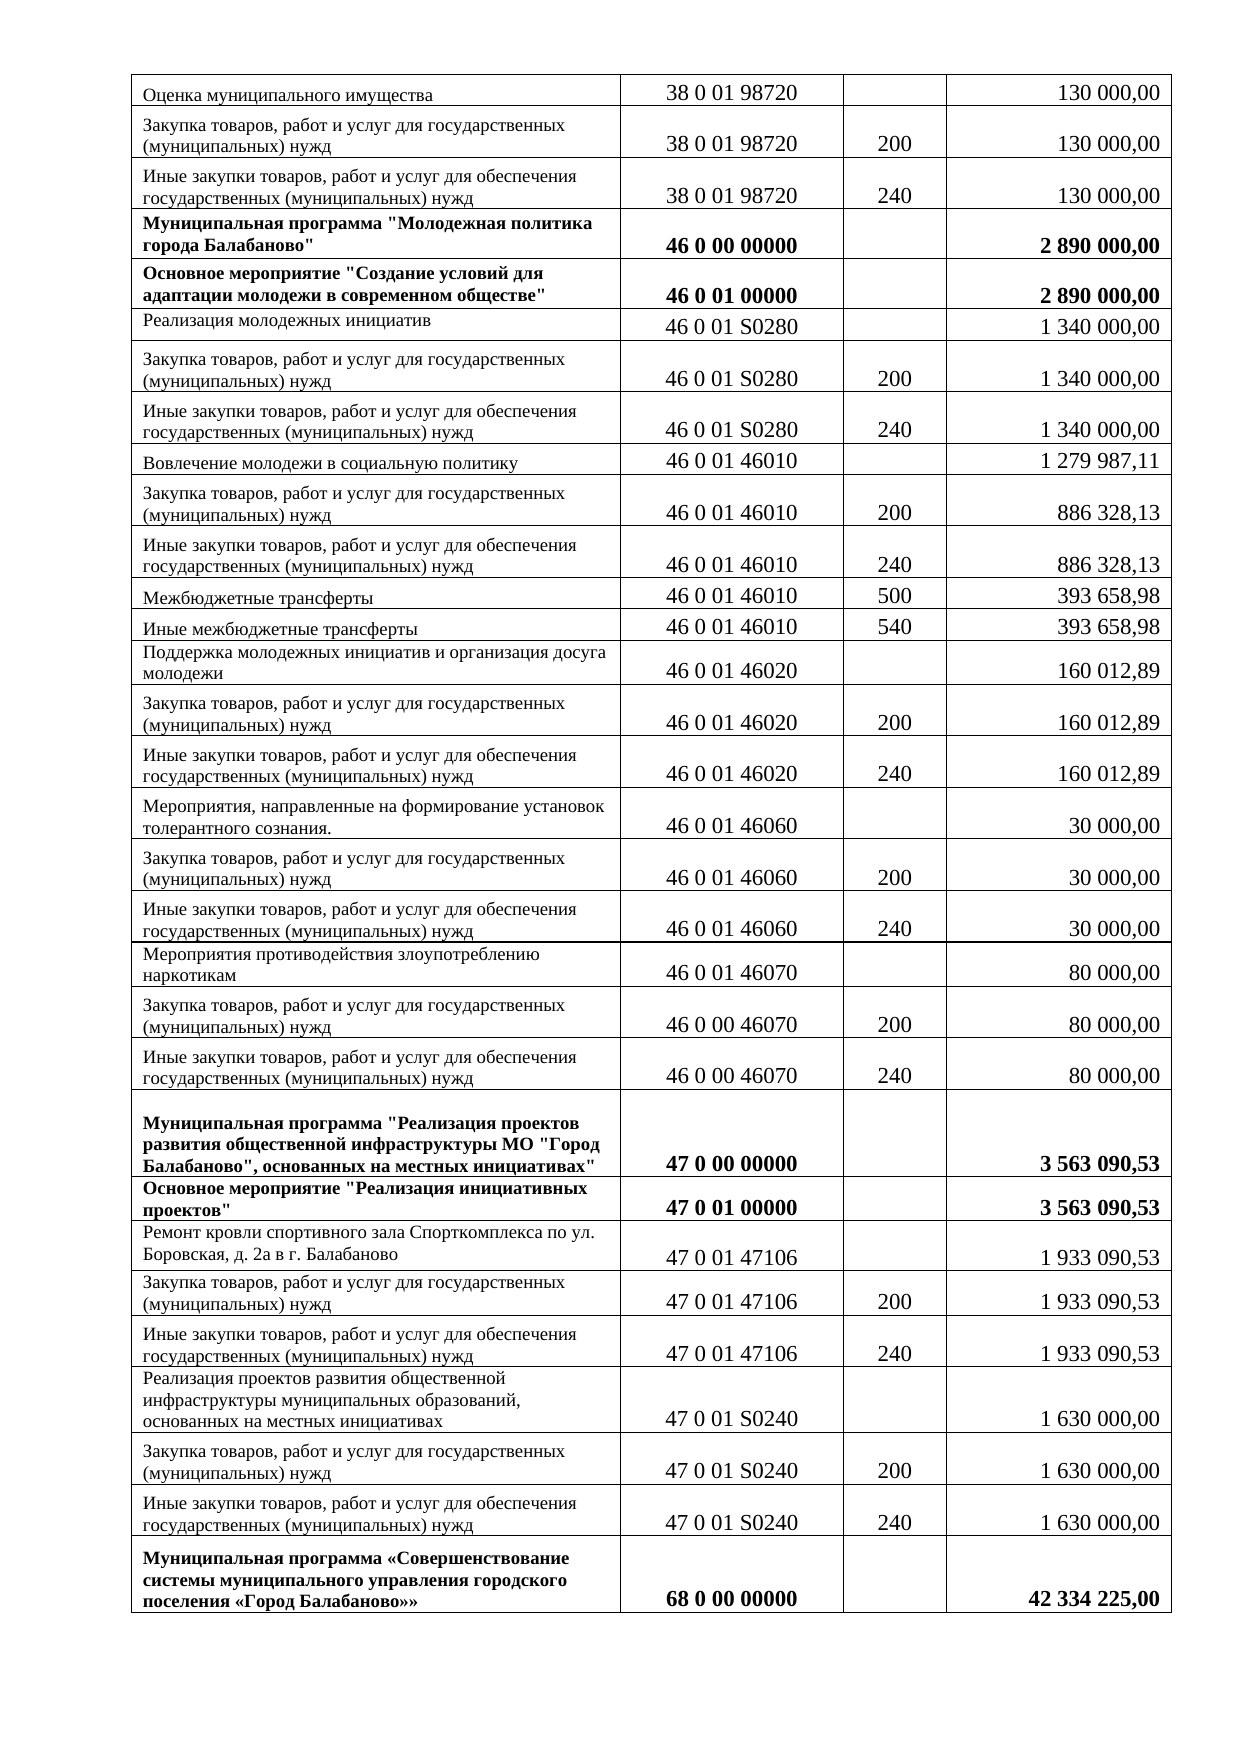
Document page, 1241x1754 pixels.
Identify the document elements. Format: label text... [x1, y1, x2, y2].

table_cell 240 [844, 392, 946, 443]
table_cell 47 0 01 S0240 [621, 1367, 843, 1432]
table_cell [844, 1177, 946, 1220]
table_cell 38 0 01 98720 [621, 158, 843, 208]
table_cell 47 0 00 00000 [621, 1090, 843, 1176]
table_cell 240 [844, 158, 946, 208]
table_cell [844, 1221, 946, 1270]
table_cell 500 [844, 578, 946, 608]
table_cell 2 890 000,00 [947, 209, 1171, 258]
table_cell 240 [844, 1316, 946, 1366]
table_cell 47 0 01 47106 [621, 1316, 843, 1366]
table_cell Мероприятия, направленные на формирование установок толерантного сознания. [132, 788, 620, 838]
table_cell Муниципальная программа "Реализация проектов развития общественной инфраструктуры МО "Город Балабаново", основанных на местных инициативах" [132, 1090, 620, 1176]
table_cell 46 0 01 46020 [621, 685, 843, 735]
table_cell [844, 309, 946, 339]
table_cell 46 0 01 46010 [621, 609, 843, 639]
table_cell Поддержка молодежных инициатив и организация досуга молодежи [132, 641, 620, 684]
table_cell 200 [844, 987, 946, 1037]
table_cell 46 0 00 00000 [621, 209, 843, 258]
table_cell 200 [844, 1271, 946, 1314]
table_cell Межбюджетные трансферты [132, 578, 620, 608]
table_cell Иные закупки товаров, работ и услуг для обеспечения государственных (муниципальных) нужд [132, 526, 620, 577]
table_cell 240 [844, 1485, 946, 1535]
table_cell 42 334 225,00 [947, 1536, 1171, 1612]
table_cell 1 933 090,53 [947, 1316, 1171, 1366]
table_cell Иные закупки товаров, работ и услуг для обеспечения государственных (муниципальных) нужд [132, 1485, 620, 1535]
table_cell 1 340 000,00 [947, 341, 1171, 391]
table_cell 200 [844, 839, 946, 890]
table_cell Закупка товаров, работ и услуг для государственных (муниципальных) нужд [132, 341, 620, 391]
table_cell [844, 209, 946, 258]
table_cell 46 0 01 46060 [621, 839, 843, 890]
table_cell [844, 641, 946, 684]
table_cell Иные межбюджетные трансферты [132, 609, 620, 639]
table_cell [844, 943, 946, 986]
table_cell Закупка товаров, работ и услуг для государственных (муниципальных) нужд [132, 685, 620, 735]
table_cell Закупка товаров, работ и услуг для государственных (муниципальных) нужд [132, 839, 620, 890]
table_cell 240 [844, 891, 946, 941]
table_cell 46 0 01 46010 [621, 578, 843, 608]
table_cell [844, 1536, 946, 1612]
table_cell 47 0 01 47106 [621, 1221, 843, 1270]
table_cell Вовлечение молодежи в социальную политику [132, 444, 620, 474]
table_cell 1 933 090,53 [947, 1221, 1171, 1270]
table_cell Иные закупки товаров, работ и услуг для обеспечения государственных (муниципальных) нужд [132, 1316, 620, 1366]
table_cell Закупка товаров, работ и услуг для государственных (муниципальных) нужд [132, 1433, 620, 1483]
table_cell [844, 1367, 946, 1432]
table_cell Иные закупки товаров, работ и услуг для обеспечения государственных (муниципальных) нужд [132, 891, 620, 941]
table_cell 130 000,00 [947, 158, 1171, 208]
table_cell Закупка товаров, работ и услуг для государственных (муниципальных) нужд [132, 106, 620, 157]
table_cell 30 000,00 [947, 839, 1171, 890]
table_cell 160 012,89 [947, 641, 1171, 684]
table_cell [844, 1090, 946, 1176]
table_cell Мероприятия противодействия злоупотреблению наркотикам [132, 943, 620, 986]
table_cell 160 012,89 [947, 685, 1171, 735]
table_cell Закупка товаров, работ и услуг для государственных (муниципальных) нужд [132, 475, 620, 525]
table_cell 38 0 01 98720 [621, 106, 843, 157]
table_cell 30 000,00 [947, 891, 1171, 941]
table_cell 1 630 000,00 [947, 1485, 1171, 1535]
table_cell 46 0 01 46060 [621, 891, 843, 941]
table_cell Оценка муниципального имущества [132, 75, 620, 105]
table_cell 47 0 01 S0240 [621, 1433, 843, 1483]
table_cell Реализация проектов развития общественной инфраструктуры муниципальных образований, основанных на местных инициативах [132, 1367, 620, 1432]
table_cell 886 328,13 [947, 526, 1171, 577]
table_cell 200 [844, 341, 946, 391]
table_cell 46 0 01 S0280 [621, 309, 843, 339]
table_cell [844, 75, 946, 105]
table_cell 46 0 01 00000 [621, 259, 843, 308]
table_cell 1 340 000,00 [947, 309, 1171, 339]
table_cell 200 [844, 1433, 946, 1483]
table_cell [844, 444, 946, 474]
table_cell 1 279 987,11 [947, 444, 1171, 474]
table_cell 46 0 01 46060 [621, 788, 843, 838]
table_cell Иные закупки товаров, работ и услуг для обеспечения государственных (муниципальных) нужд [132, 1038, 620, 1089]
table_cell 46 0 01 46020 [621, 736, 843, 787]
table_cell 240 [844, 1038, 946, 1089]
table_cell 80 000,00 [947, 1038, 1171, 1089]
table_cell 46 0 01 S0280 [621, 392, 843, 443]
table_cell 130 000,00 [947, 75, 1171, 105]
table_cell 240 [844, 526, 946, 577]
table_cell 393 658,98 [947, 578, 1171, 608]
table_cell Иные закупки товаров, работ и услуг для обеспечения государственных (муниципальных) нужд [132, 158, 620, 208]
table_cell Закупка товаров, работ и услуг для государственных (муниципальных) нужд [132, 1271, 620, 1314]
table_cell 47 0 01 S0240 [621, 1485, 843, 1535]
table_cell 30 000,00 [947, 788, 1171, 838]
table_cell 80 000,00 [947, 987, 1171, 1037]
table_cell 393 658,98 [947, 609, 1171, 639]
table_cell 47 0 01 47106 [621, 1271, 843, 1314]
table_cell Закупка товаров, работ и услуг для государственных (муниципальных) нужд [132, 987, 620, 1037]
table_cell Иные закупки товаров, работ и услуг для обеспечения государственных (муниципальных) нужд [132, 736, 620, 787]
table_cell 3 563 090,53 [947, 1090, 1171, 1176]
table_cell [844, 259, 946, 308]
table_cell 46 0 01 46070 [621, 943, 843, 986]
table_cell 160 012,89 [947, 736, 1171, 787]
table_cell 1 630 000,00 [947, 1367, 1171, 1432]
table_cell 886 328,13 [947, 475, 1171, 525]
table_cell 46 0 00 46070 [621, 1038, 843, 1089]
table_cell 1 630 000,00 [947, 1433, 1171, 1483]
table_cell 240 [844, 736, 946, 787]
table_cell 200 [844, 106, 946, 157]
table_cell Ремонт кровли спортивного зала Спорткомплекса по ул. Боровская, д. 2а в г. Балабаново [132, 1221, 620, 1270]
table_cell 540 [844, 609, 946, 639]
table_cell Основное мероприятие "Создание условий для адаптации молодежи в современном обществе" [132, 259, 620, 308]
table_cell 46 0 01 S0280 [621, 341, 843, 391]
table_cell Иные закупки товаров, работ и услуг для обеспечения государственных (муниципальных) нужд [132, 392, 620, 443]
table_cell 200 [844, 685, 946, 735]
table_cell 80 000,00 [947, 943, 1171, 986]
table_cell Основное мероприятие "Реализация инициативных проектов" [132, 1177, 620, 1220]
table_cell 3 563 090,53 [947, 1177, 1171, 1220]
table_cell 130 000,00 [947, 106, 1171, 157]
table_cell 200 [844, 475, 946, 525]
table_cell 2 890 000,00 [947, 259, 1171, 308]
table_cell 46 0 01 46020 [621, 641, 843, 684]
table_cell 68 0 00 00000 [621, 1536, 843, 1612]
table_cell 1 933 090,53 [947, 1271, 1171, 1314]
table_cell 46 0 01 46010 [621, 444, 843, 474]
table_cell Реализация молодежных инициатив [132, 309, 620, 339]
table_cell Муниципальная программа «Совершенствование системы муниципального управления городского поселения «Город Балабаново»» [132, 1536, 620, 1612]
table_cell 46 0 01 46010 [621, 475, 843, 525]
table_cell Муниципальная программа "Молодежная политика города Балабаново" [132, 209, 620, 258]
table_cell 46 0 01 46010 [621, 526, 843, 577]
table_cell 46 0 00 46070 [621, 987, 843, 1037]
table_cell [844, 788, 946, 838]
table_cell 38 0 01 98720 [621, 75, 843, 105]
table_cell 1 340 000,00 [947, 392, 1171, 443]
table_cell 47 0 01 00000 [621, 1177, 843, 1220]
